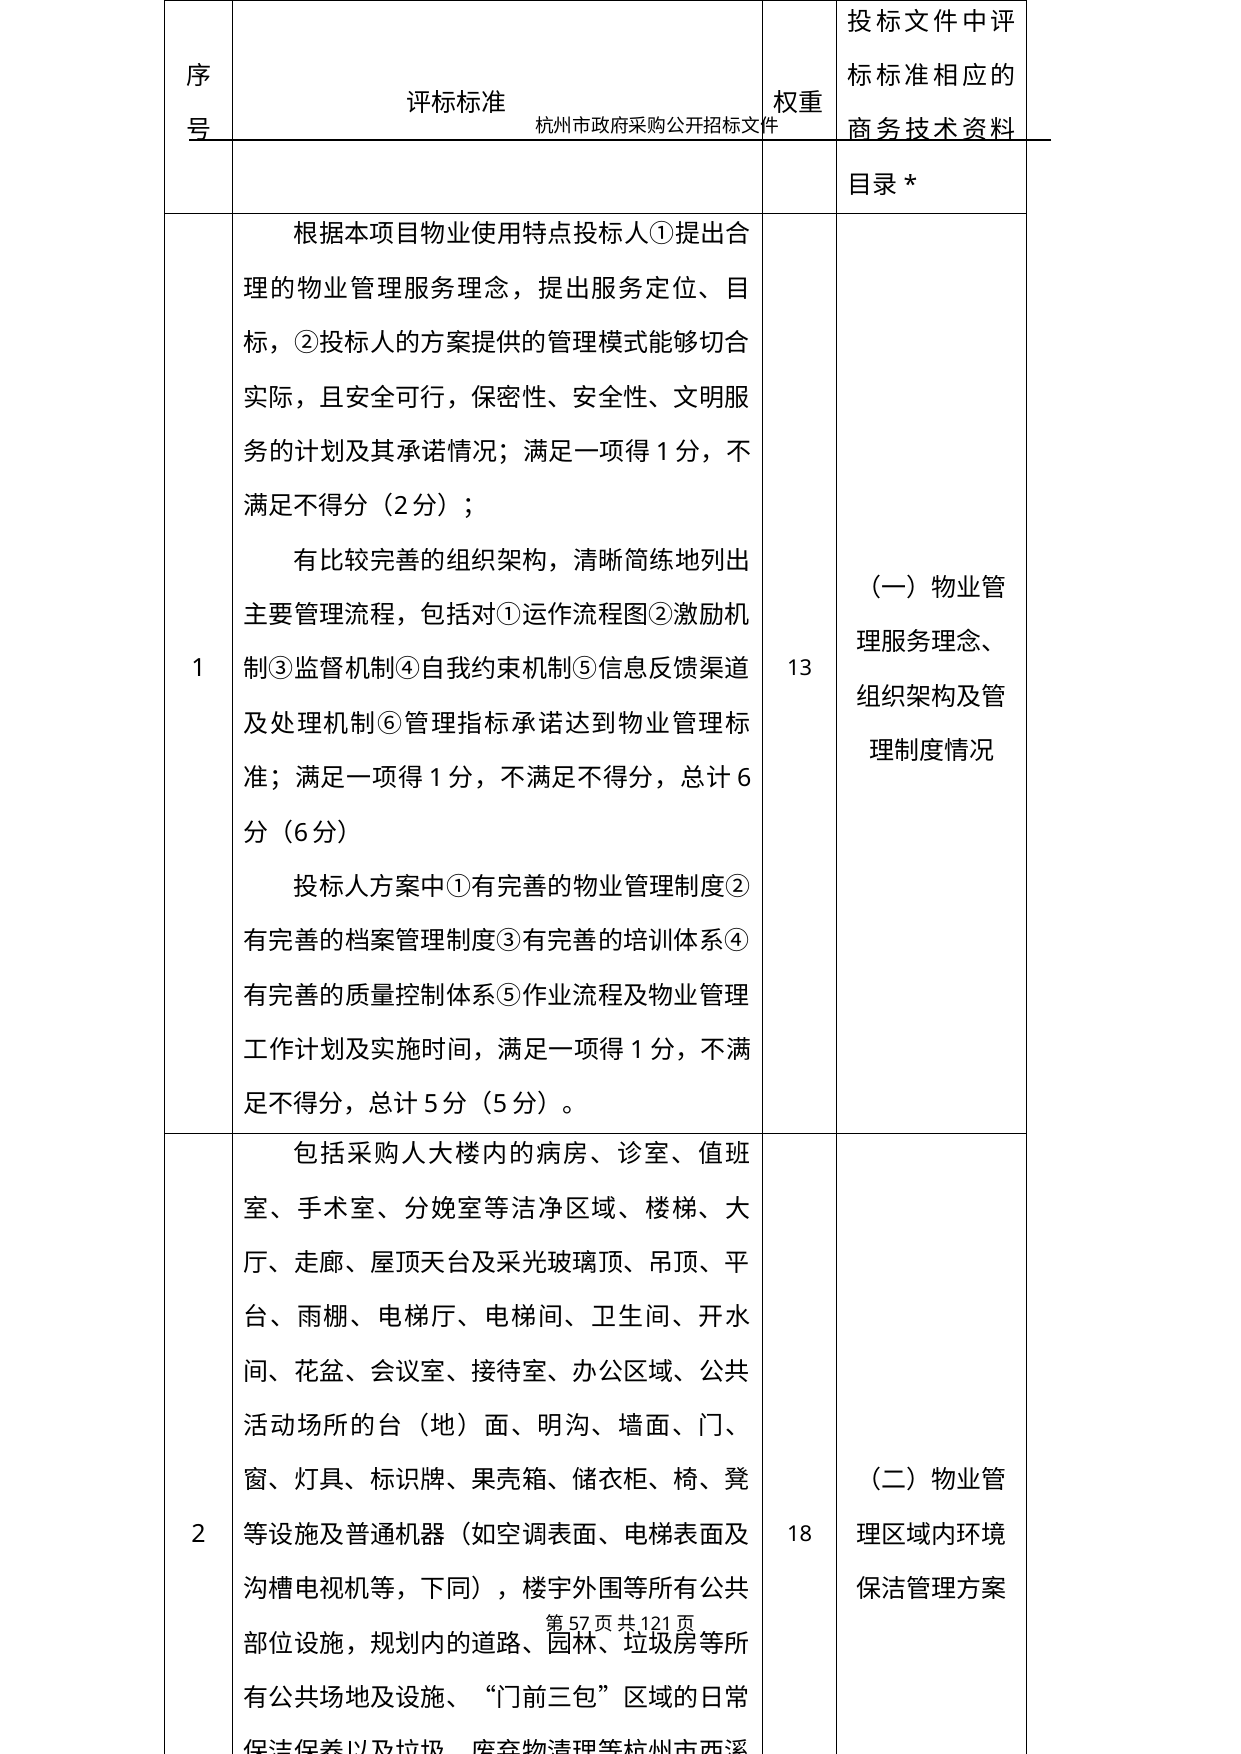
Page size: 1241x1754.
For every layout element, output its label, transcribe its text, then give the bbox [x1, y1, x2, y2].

table_header 投标文件中评标标准相应的商务技术资料目录 * [837, 1, 1026, 213]
table_cell 2 [165, 1134, 232, 1754]
table_cell 1 [165, 214, 232, 1133]
table_cell 18 [763, 1134, 836, 1754]
table_cell 根据本项目物业使用特点投标人①提出合理的物业管理服务理念，提出服务定位、目标，②投标人的方案提供的管理模式能够切合实际，且安全可行，保密性、安全性、文明服务的计划及其承诺情况；满足一项得1分，不满足不得分（2分）； 有比较完善的组织架构，清晰简练地列出主要管理流程，包括对①运作流程图②激励机制③监督机制④自我约束机制⑤信息反馈渠道及处理机制⑥管理指标承诺达到物业管理标准；满足一项得1分，不满足不得分，总计6分（6分） 投标人方案中①有完善的物业管理制度②有完善的档案管理制度③有完善的培训体系④有完善的质量控制体系⑤作业流程及物业管理工作计划及实施时间，满足一项得1分，不满足不得分，总计5分（5分）。 [233, 214, 762, 1133]
table_header 评标标准 [233, 1, 762, 213]
table_header 序号 [165, 1, 232, 213]
table_cell 包括采购人大楼内的病房、诊室、值班室、手术室、分娩室等洁净区域、楼梯、大厅、走廊、屋顶天台及采光玻璃顶、吊顶、平台、雨棚、电梯厅、电梯间、卫生间、开水间、花盆、会议室、接待室、办公区域、公共活动场所的台（地）面、明沟、墙面、门、窗、灯具、标识牌、果壳箱、储衣柜、椅、凳等设施及普通机器（如空调表面、电梯表面及沟槽电视机等，下同），楼宇外围等所有公共部位设施，规划内的道路、园林、垃圾房等所有公共场地及设施、“门前三包”区域的日常保洁保养以及垃圾、废弃物清理等杭州市西溪医院规划范围内的所有环境卫生保洁。不满足保洁管理方案内容和要求的一项扣1分，总计18分，扣完为止。 [233, 1134, 762, 1754]
table_cell 13 [763, 214, 836, 1133]
table_cell （二）物业管理区域内环境保洁管理方案 [837, 1134, 1026, 1754]
table_cell （一）物业管理服务理念、组织架构及管理制度情况 [837, 214, 1026, 1133]
table_header 权重 [763, 1, 836, 213]
